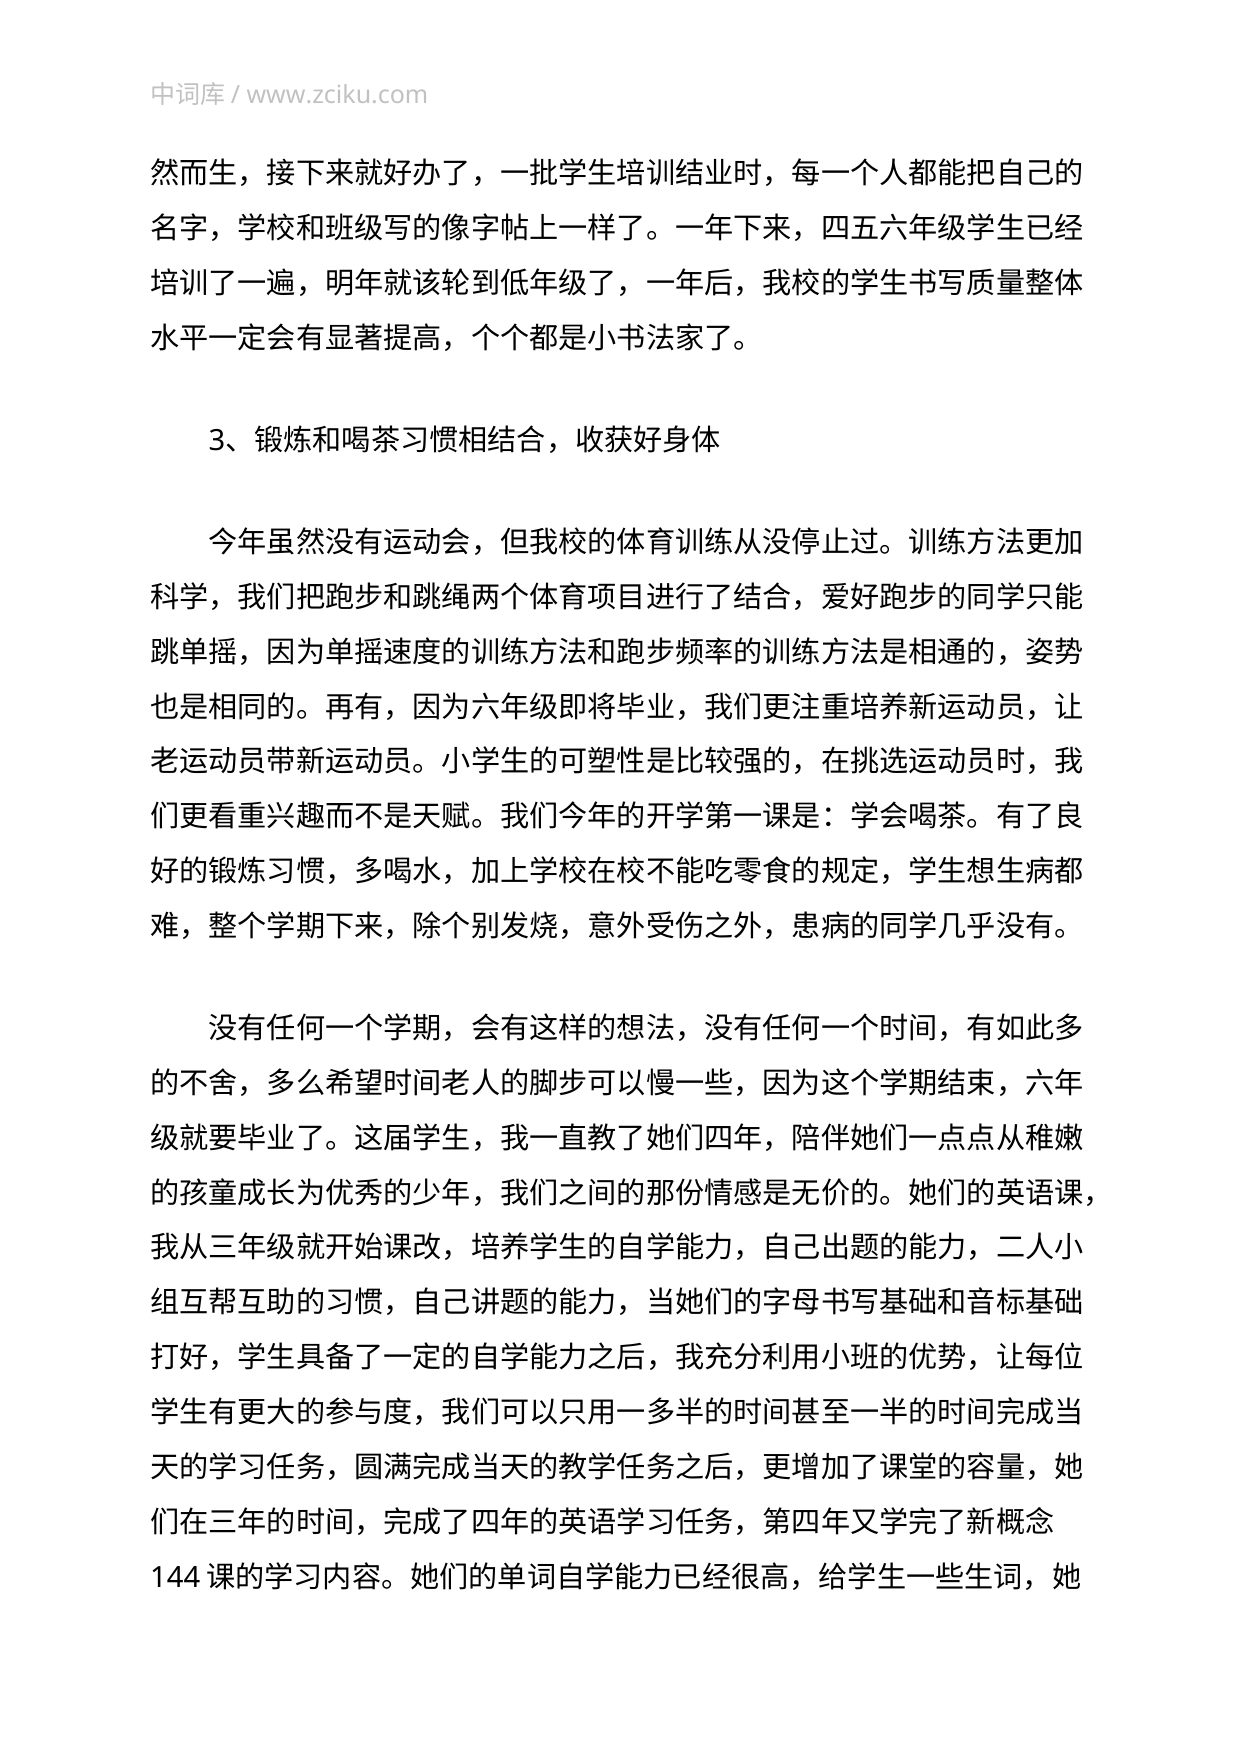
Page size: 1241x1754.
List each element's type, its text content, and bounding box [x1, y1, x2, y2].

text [150, 150, 1090, 357]
text 今年虽然没有运动会，但我校的体育训练从没停止过。训练方法更加科学，我们把跑步和跳绳两个体育项目进行了结合，爱好跑步的同学只能跳单摇，因为单摇速度的训练方法和跑步频率的训练方法是相通的，姿势也是相同的。再有，因为六年级即将毕业，我们更注重培养新运动员，让老运动员带新运动员。小学生的可塑性是比较强的，在挑选运动员时，我们更看重兴趣而不是天赋。我们今年的开学第一课是：学会喝茶。有了良好的锻炼习惯，多喝水，加上学校在校不能吃零食的规定，学生想生病都难，整个学期下来，除个别发烧，意外受伤之外，患病的同学几乎没有。 [150, 518, 1090, 945]
text 3、锻炼和喝茶习惯相结合，收获好身体 [150, 416, 1090, 459]
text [150, 1004, 1090, 1596]
